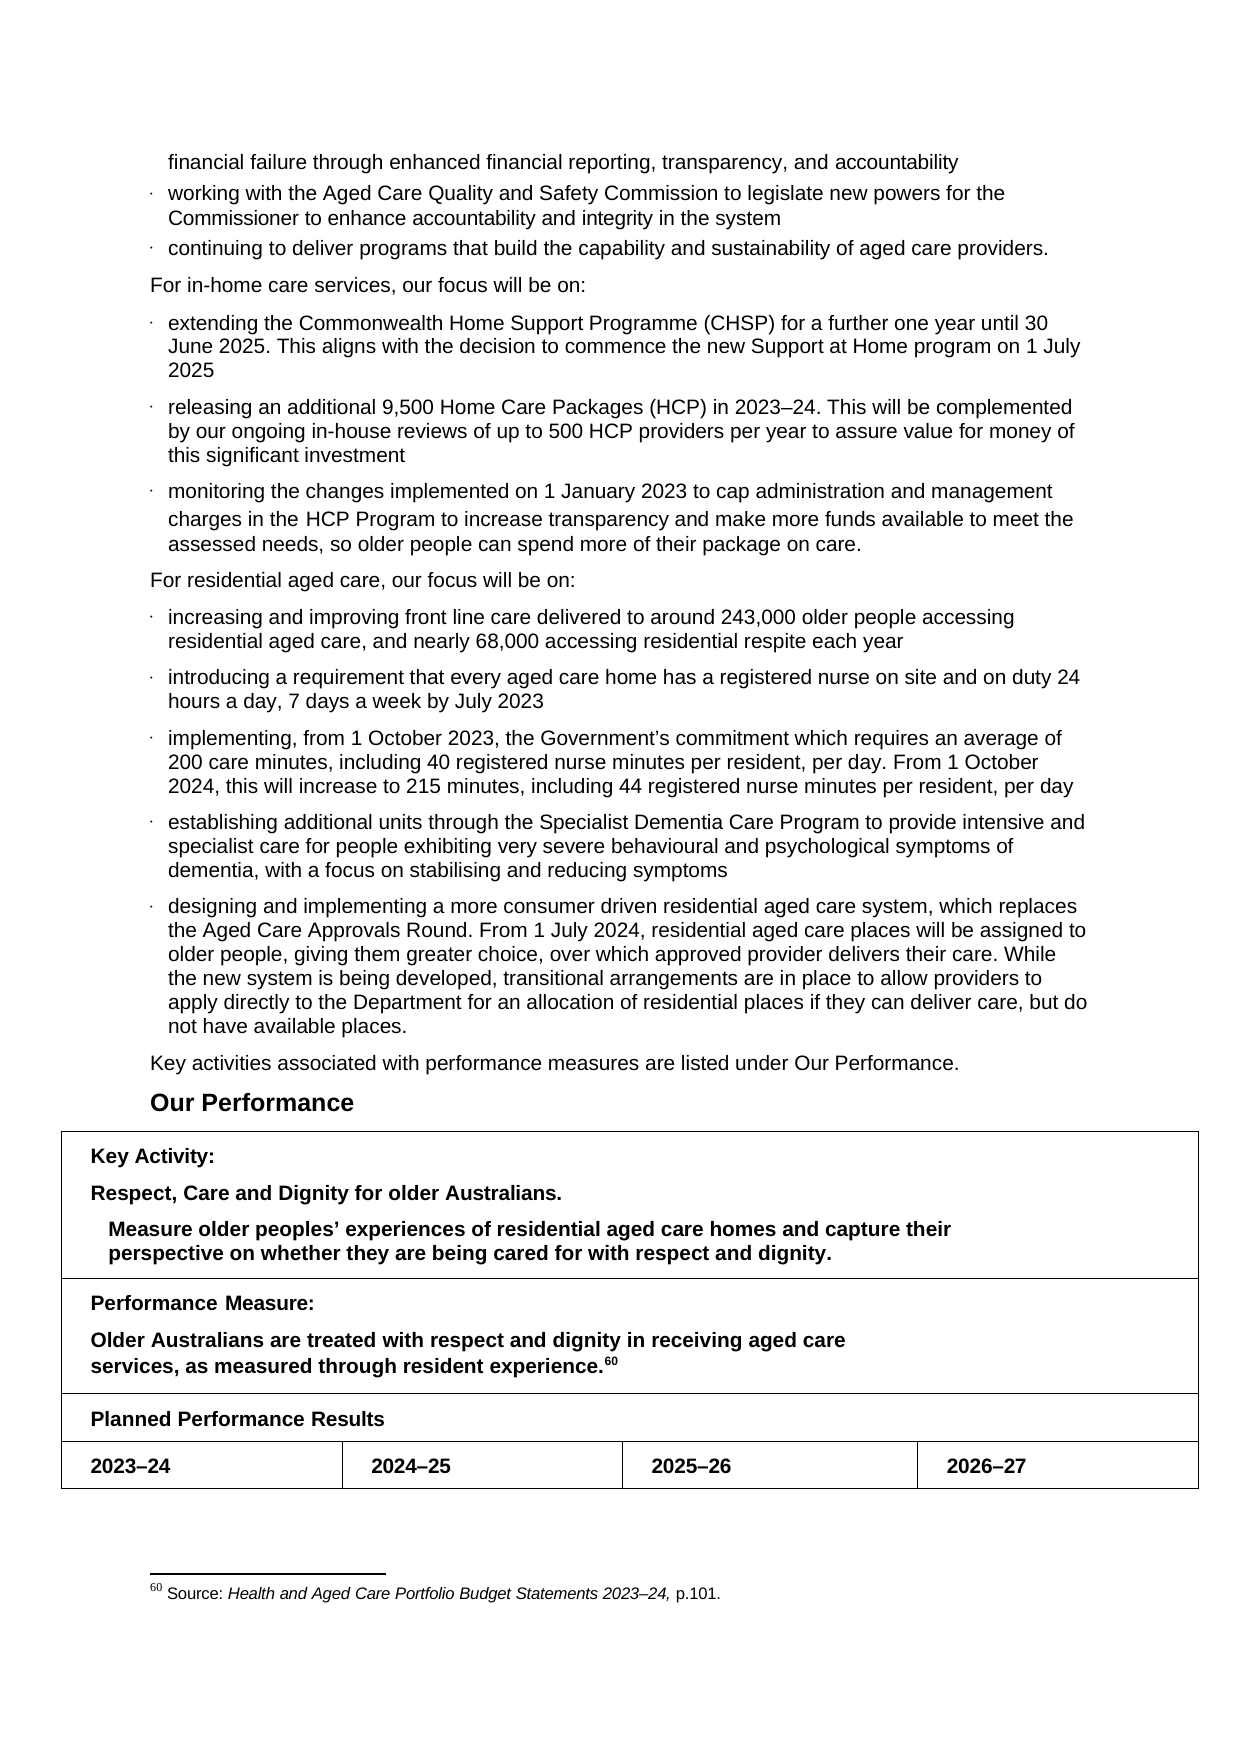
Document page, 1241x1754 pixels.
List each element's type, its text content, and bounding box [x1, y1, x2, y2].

text Key activities associated with performance measures are listed under Our Performance. [150, 1051, 1090, 1074]
list designing and implementing a more consumer driven residential aged care system, which replaces the Aged Care Approvals Round. From 1 July 2024, residential aged care places will be assigned to older people, giving them greater choice, over which approved provider delivers their care. While the new system is being developed, transitional arrangements are in place to allow providers to apply directly to the Department for an allocation of residential places if they can deliver care, but do not have available places. [150, 894, 1090, 1038]
list extending the Commonwealth Home Support Programme (CHSP) for a further one year until 30 June 2025. This aligns with the decision to commence the new Support at Home program on 1 July 2025 [150, 310, 1090, 382]
table_cell 2024–25 [343, 1442, 622, 1488]
list implementing, from 1 October 2023, the Government’s commitment which requires an average of 200 care minutes, including 40 registered nurse minutes per resident, per day. From 1 October 2024, this will increase to 215 minutes, including 44 registered nurse minutes per resident, per day [150, 726, 1090, 797]
text For residential aged care, our focus will be on: [150, 568, 1090, 592]
text For in-home care services, our focus will be on: [150, 273, 1090, 297]
table_cell Planned Performance Results [62, 1394, 1198, 1441]
list monitoring the changes implemented on 1 January 2023 to cap administration and management charges in the HCP Program to increase transparency and make more funds available to meet the assessed needs, so older people can spend more of their package on care. [150, 479, 1090, 556]
list introducing a requirement that every aged care home has a registered nurse on site and on duty 24 hours a day, 7 days a week by July 2023 [150, 665, 1090, 713]
list releasing an additional 9,500 Home Care Packages (HCP) in 2023–24. This will be complemented by our ongoing in-house reviews of up to 500 HCP providers per year to assure value for money of this significant investment [150, 395, 1090, 467]
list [150, 150, 1090, 174]
list increasing and improving front line care delivered to around 243,000 older people accessing residential aged care, and nearly 68,000 accessing residential respite each year [150, 605, 1090, 653]
list continuing to deliver programs that build the capability and sustainability of aged care providers. [150, 237, 1077, 260]
table_cell Performance Measure: Older Australians are treated with respect and dignity in receiving aged care services, as measured through resident experience. [62, 1279, 1198, 1393]
text Our Performance [150, 1088, 1090, 1117]
table_cell 2023–24 [62, 1442, 342, 1488]
table_cell 2025–26 [623, 1442, 917, 1488]
list working with the Aged Care Quality and Safety Commission to legislate new powers for the Commissioner to enhance accountability and integrity in the system [150, 181, 1074, 230]
list establishing additional units through the Specialist Dementia Care Program to provide intensive and specialist care for people exhibiting very severe behavioural and psychological symptoms of dementia, with a focus on stabilising and reducing symptoms [150, 810, 1090, 882]
table_header Key Activity: Respect, Care and Dignity for older Australians. Measure older peoples’ experiences of residential aged care homes and capture their perspective on whether they are being cared for with respect and dignity. [62, 1132, 1198, 1278]
table_cell 2026–27 [918, 1442, 1198, 1488]
